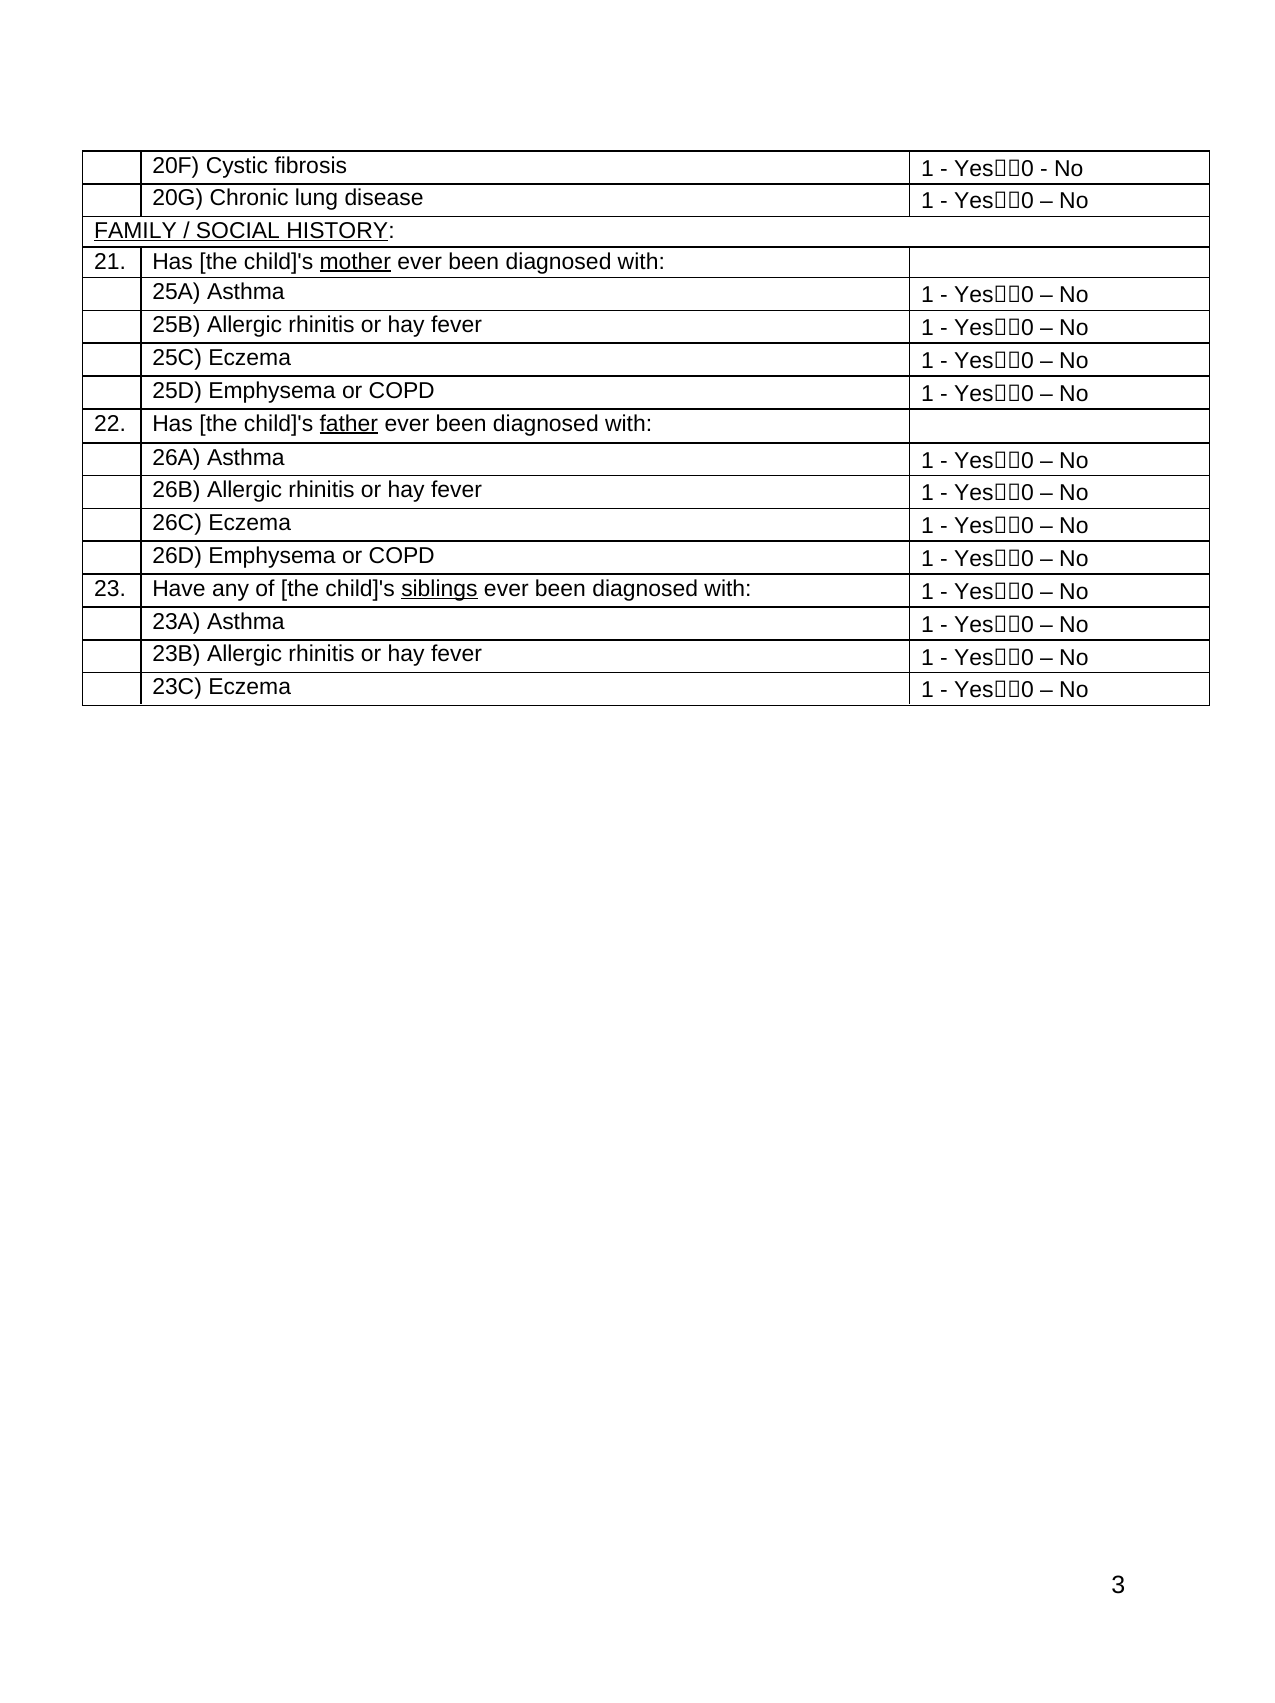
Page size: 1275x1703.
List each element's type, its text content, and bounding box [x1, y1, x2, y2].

table_cell 1 - Yes0 – No [910, 444, 1209, 475]
table_cell 25B) Allergic rhinitis or hay fever [142, 311, 909, 342]
table_cell 23B) Allergic rhinitis or hay fever [142, 641, 909, 672]
table_cell [83, 542, 140, 573]
table_cell 25D) Emphysema or COPD [142, 377, 909, 408]
table_cell 23C) Eczema [142, 673, 909, 704]
table_cell 21. [83, 248, 140, 277]
table_cell 22. [83, 410, 140, 442]
table_cell [83, 185, 140, 216]
table_cell 1 - Yes0 – No [910, 377, 1209, 408]
table_cell 1 - Yes0 – No [910, 608, 1209, 639]
table_cell 1 - Yes0 – No [910, 641, 1209, 672]
table_cell 1 - Yes0 - No [910, 152, 1209, 183]
table_cell FAMILY / SOCIAL HISTORY: [83, 217, 1209, 246]
table_cell 26C) Eczema [142, 509, 909, 540]
table_cell [910, 410, 1209, 442]
table_cell 26A) Asthma [142, 444, 909, 475]
table_cell 1 - Yes0 – No [910, 673, 1209, 704]
table_cell [83, 608, 140, 639]
table_cell [83, 509, 140, 540]
table_cell 23A) Asthma [142, 608, 909, 639]
table_cell [83, 476, 140, 508]
table_cell [83, 377, 140, 408]
table_cell 1 - Yes0 – No [910, 278, 1209, 309]
table_cell Have any of [the child]'s siblings ever been diagnosed with: [142, 575, 909, 606]
table_cell 1 - Yes0 – No [910, 509, 1209, 540]
table_cell 1 - Yes0 – No [910, 344, 1209, 375]
table_cell [83, 673, 140, 704]
table_cell 1 - Yes0 – No [910, 476, 1209, 508]
table_cell 1 - Yes0 – No [910, 542, 1209, 573]
table_cell [83, 278, 140, 309]
table_cell 25A) Asthma [142, 278, 909, 309]
table_cell 1 - Yes0 – No [910, 185, 1209, 216]
table_cell 26D) Emphysema or COPD [142, 542, 909, 573]
table_cell [910, 248, 1209, 277]
table_cell [83, 344, 140, 375]
table_cell [83, 311, 140, 342]
table_cell [83, 641, 140, 672]
table_cell 1 - Yes0 – No [910, 575, 1209, 606]
table_cell 23. [83, 575, 140, 606]
table_cell Has [the child]'s father ever been diagnosed with: [142, 410, 909, 442]
table_cell 25C) Eczema [142, 344, 909, 375]
table_cell [83, 444, 140, 475]
table_cell [83, 152, 140, 183]
table_cell Has [the child]'s mother ever been diagnosed with: [142, 248, 909, 277]
table_cell 1 - Yes0 – No [910, 311, 1209, 342]
table_cell 26B) Allergic rhinitis or hay fever [142, 476, 909, 508]
table_cell 20F) Cystic fibrosis [142, 152, 909, 183]
table_cell 20G) Chronic lung disease [142, 185, 909, 216]
